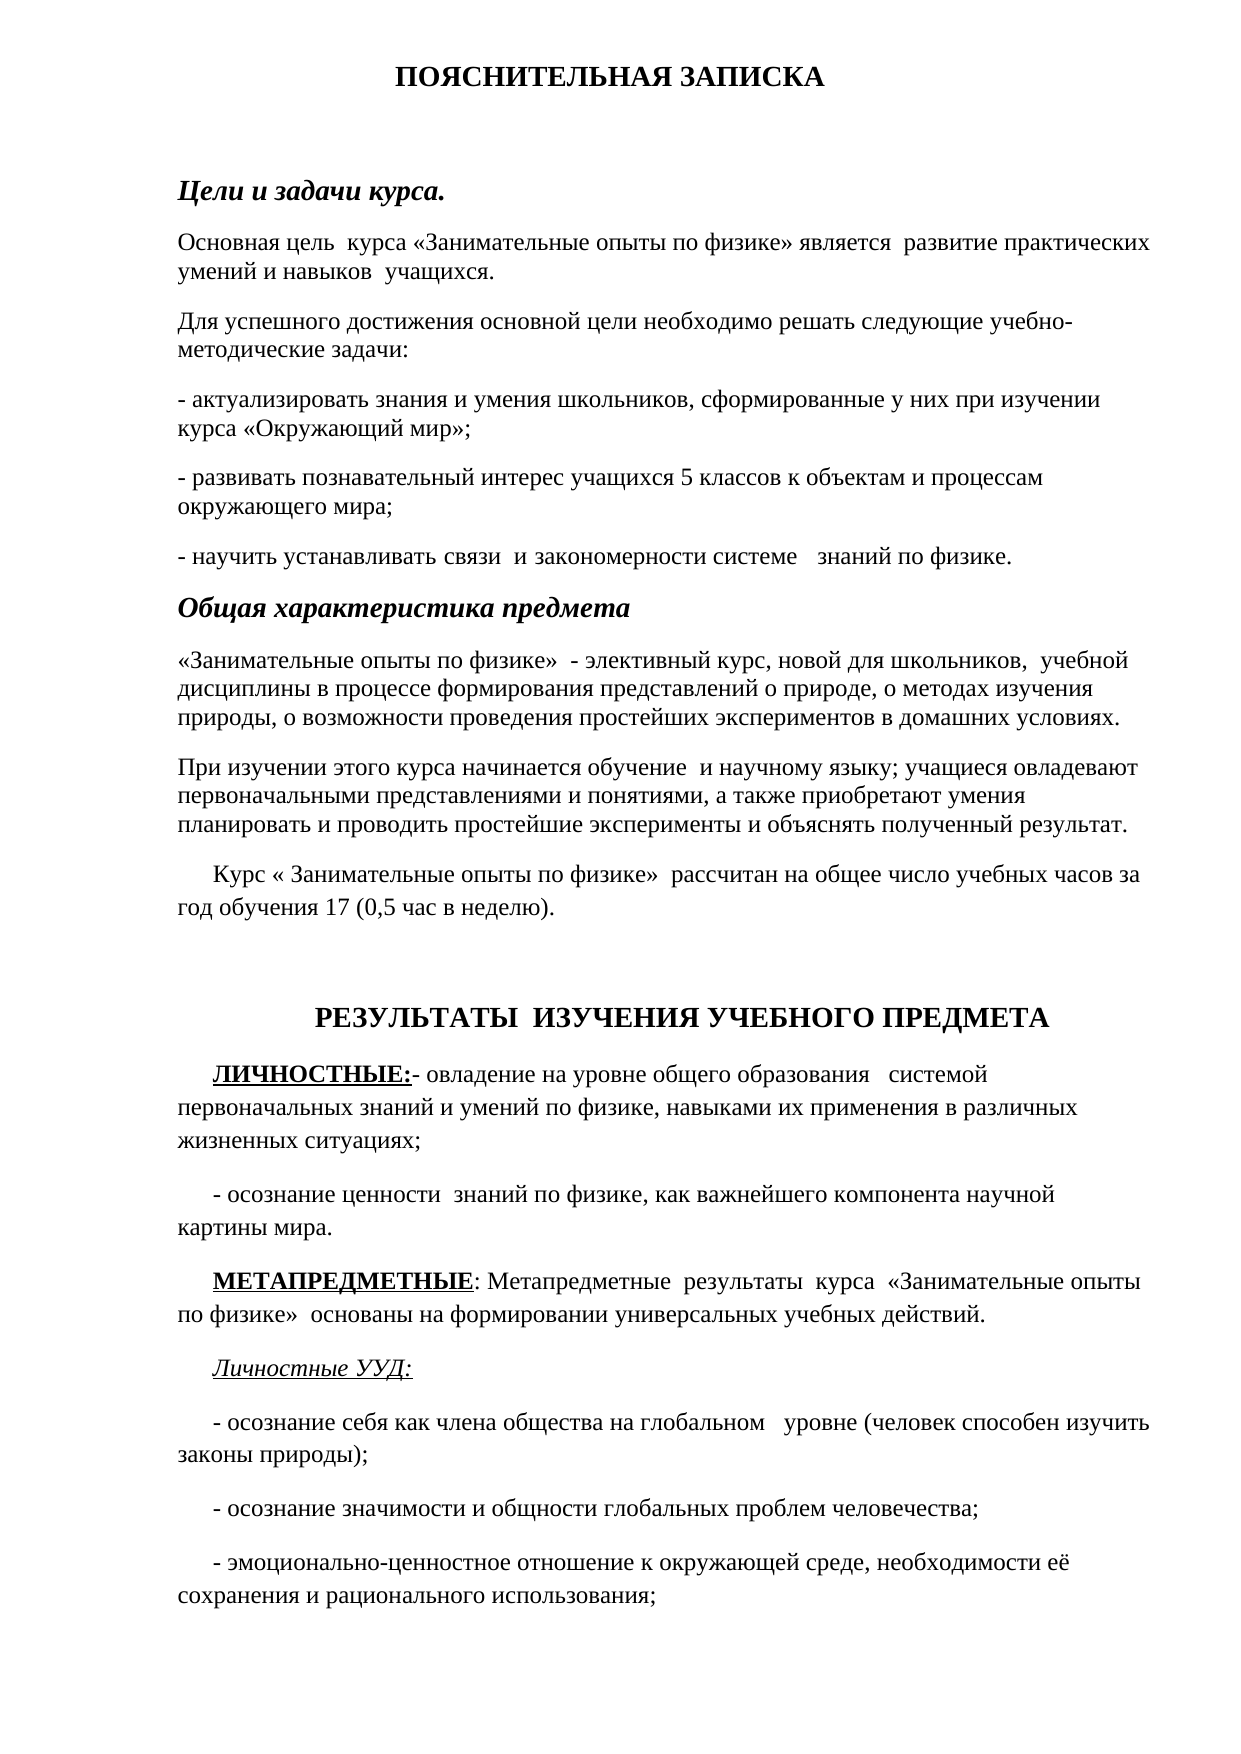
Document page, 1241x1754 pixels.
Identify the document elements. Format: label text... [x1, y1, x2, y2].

text - осознание значимости и общности глобальных проблем человечества; [177, 1493, 1152, 1522]
text Курс « Занимательные опыты по физике» рассчитан на общее число учебных часов за год обучения 17 (0,5 час в неделю). [177, 859, 1152, 921]
text - научить устанавливать связи и закономерности системе знаний по физике. [177, 541, 1152, 569]
text ЛИЧНОСТНЫЕ:- овладение на уровне общего образования системой первоначальных знаний и умений по физике, навыками их применения в различных жизненных ситуациях; [177, 1059, 1152, 1154]
text - развивать познавательный интерес учащихся 5 классов к объектам и процессам окружающего мира; [177, 462, 1152, 520]
text Личностные УУД: [177, 1353, 1152, 1381]
text Основная цель курса «Занимательные опыты по физике» является развитие практических умений и навыков учащихся. [177, 227, 1152, 285]
text ПОЯСНИТЕЛЬНАЯ ЗАПИСКА [177, 59, 1152, 93]
text Цели и задачи курса. [177, 173, 1152, 207]
text При изучении этого курса начинается обучение и научному языку; учащиеся овладевают первоначальными представлениями и понятиями, а также приобретают умения планировать и проводить простейшие эксперименты и объяснять полученный результат. [177, 752, 1152, 838]
text - осознание себя как члена общества на глобальном уровне (человек способен изучить законы природы); [177, 1407, 1152, 1468]
text - осознание ценности знаний по физике, как важнейшего компонента научной картины мира. [177, 1179, 1152, 1241]
text РЕЗУЛЬТАТЫ ИЗУЧЕНИЯ УЧЕБНОГО ПРЕДМЕТА [177, 1000, 1152, 1033]
text - эмоционально-ценностное отношение к окружающей среде, необходимости её сохранения и рационального использования; [177, 1547, 1152, 1609]
text - актуализировать знания и умения школьников, сформированные у них при изучении курса «Окружающий мир»; [177, 384, 1152, 442]
text МЕТАПРЕДМЕТНЫЕ: Метапредметные результаты курса «Занимательные опыты по физике» основаны на формировании универсальных учебных действий. [177, 1266, 1152, 1328]
text «Занимательные опыты по физике» - элективный курс, новой для школьников, учебной дисциплины в процессе формирования представлений о природе, о методах изучения природы, о возможности проведения простейших экспериментов в домашних условиях. [177, 645, 1152, 731]
text Общая характеристика предмета [177, 590, 1152, 624]
text Для успешного достижения основной цели необходимо решать следующие учебно-методические задачи: [177, 306, 1152, 363]
